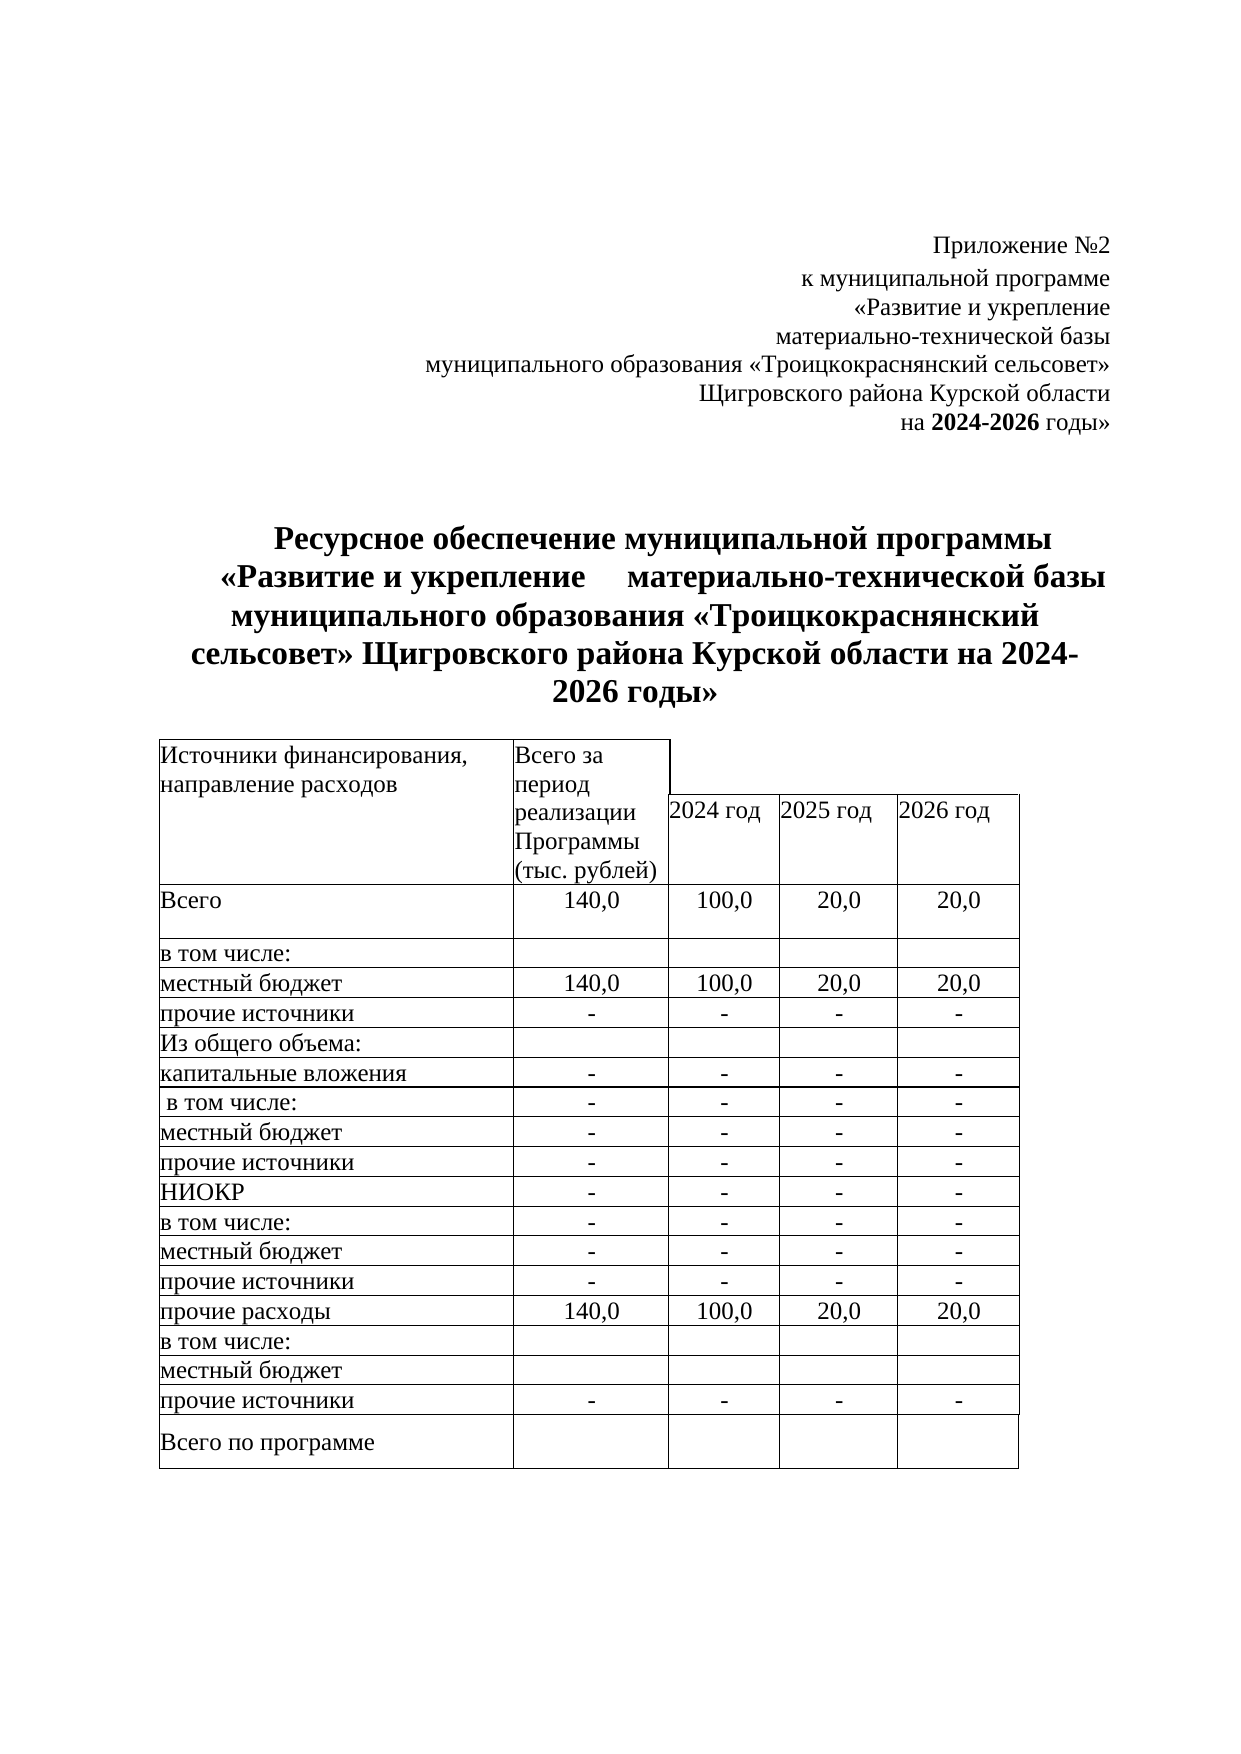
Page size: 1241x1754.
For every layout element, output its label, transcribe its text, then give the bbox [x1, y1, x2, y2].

table_cell в том числе: [160, 1326, 513, 1354]
table_cell 20,0 [780, 968, 897, 997]
table_cell - [669, 1088, 779, 1116]
table_cell прочие источники [160, 1266, 513, 1295]
table_cell - [669, 1207, 779, 1235]
text «Развитие и укрепление материально-технической базы муниципального образования «Троицкокраснянский сельсовет» Щигровского района Курской области на 2024-2026 годы» [159, 557, 1110, 710]
text Приложение №2 [159, 230, 1110, 259]
table_cell - [780, 1385, 897, 1414]
table_cell [669, 1028, 779, 1057]
table_header Источники финансирования, направление расходов [160, 740, 513, 884]
table_cell 20,0 [898, 1296, 1019, 1325]
table_cell капитальные вложения [160, 1058, 513, 1086]
table_cell - [514, 1385, 668, 1414]
text «Развитие и укрепление [159, 292, 1110, 321]
table_cell [514, 1356, 668, 1384]
table_cell 2024 год [669, 795, 779, 884]
table_cell - [898, 1236, 1019, 1265]
table_cell - [669, 998, 779, 1027]
table_cell в том числе: [160, 1207, 513, 1235]
table_cell - [898, 1147, 1019, 1176]
table_cell - [514, 1207, 668, 1235]
table_cell 20,0 [898, 968, 1019, 997]
table_cell [780, 939, 897, 967]
table_cell - [514, 1088, 668, 1116]
table_cell - [669, 1236, 779, 1265]
text к муниципальной программе [159, 263, 1110, 292]
table_cell в том числе: [160, 1088, 513, 1116]
table_cell Из общего объема: [160, 1028, 513, 1057]
table_cell [898, 1028, 1019, 1057]
table_cell [780, 1356, 897, 1384]
table_cell - [898, 1088, 1019, 1116]
table_cell - [898, 1207, 1019, 1235]
table_cell - [780, 1117, 897, 1146]
table_cell [514, 939, 668, 967]
table_cell - [898, 998, 1019, 1027]
table_cell - [669, 1385, 779, 1414]
table_cell 100,0 [669, 968, 779, 997]
table_cell - [669, 1117, 779, 1146]
table_cell - [669, 1266, 779, 1295]
table_cell прочие расходы [160, 1296, 513, 1325]
table_cell 2026 год [898, 794, 1019, 884]
table_cell - [780, 1088, 897, 1116]
table_cell 140,0 [514, 968, 668, 997]
table_cell 140,0 [514, 885, 668, 937]
table_cell - [514, 1266, 668, 1295]
table_cell 100,0 [669, 1296, 779, 1325]
table_cell [514, 1028, 668, 1057]
table_cell [898, 939, 1019, 967]
table_cell - [780, 1236, 897, 1265]
table_cell 20,0 [898, 885, 1019, 937]
table_cell Всего [160, 885, 513, 937]
table_cell [669, 939, 779, 967]
text Ресурсное обеспечение муниципальной программы [159, 518, 1110, 557]
table_cell местный бюджет [160, 1117, 513, 1146]
table_cell - [780, 1058, 897, 1086]
table_cell прочие источники [160, 1147, 513, 1176]
table_cell [898, 1415, 1018, 1468]
table_cell [898, 1356, 1019, 1384]
table_cell - [898, 1117, 1019, 1146]
table_cell [669, 1356, 779, 1384]
table_cell - [780, 1266, 897, 1295]
table_cell - [780, 1207, 897, 1235]
table_cell - [898, 1177, 1019, 1206]
text Щигровского района Курской области [159, 378, 1110, 407]
table_cell - [669, 1177, 779, 1206]
table_cell - [898, 1385, 1019, 1414]
table_cell НИОКР [160, 1177, 513, 1206]
table_cell 20,0 [780, 885, 897, 937]
table_cell - [669, 1058, 779, 1086]
table_cell Всего по программе [160, 1415, 513, 1468]
table_cell 140,0 [514, 1296, 668, 1325]
text материально-технической базы муниципального образования «Троицкокраснянский сельсовет» [159, 321, 1110, 378]
table_cell прочие источники [160, 998, 513, 1027]
table_cell [669, 1415, 779, 1468]
table_cell [780, 1028, 897, 1057]
table_cell [780, 1415, 897, 1468]
table_header Всего за период реализации Программы (тыс. рублей) [514, 740, 669, 884]
table_cell 2025 год [780, 795, 897, 884]
table_cell - [514, 1177, 668, 1206]
table_cell - [780, 998, 897, 1027]
table_cell 20,0 [780, 1296, 897, 1325]
table_cell [898, 1326, 1019, 1354]
table_header [671, 739, 1018, 794]
table_cell [669, 1326, 779, 1354]
table_cell - [780, 1177, 897, 1206]
table_cell [514, 1415, 668, 1468]
table_cell - [898, 1266, 1019, 1295]
table_cell местный бюджет [160, 1236, 513, 1265]
table_cell - [669, 1147, 779, 1176]
table_cell 100,0 [669, 885, 779, 937]
table_cell [514, 1326, 668, 1354]
table_cell - [514, 1058, 668, 1086]
table_cell - [514, 1117, 668, 1146]
table_cell - [780, 1147, 897, 1176]
table_cell - [898, 1058, 1019, 1086]
table_cell - [514, 1147, 668, 1176]
table_cell прочие источники [160, 1385, 513, 1414]
table_cell [780, 1326, 897, 1354]
table_cell местный бюджет [160, 968, 513, 997]
table_cell местный бюджет [160, 1356, 513, 1384]
table_cell - [514, 1236, 668, 1265]
table_cell в том числе: [160, 939, 513, 967]
text на 2024-2026 годы» [159, 407, 1110, 436]
table_cell - [514, 998, 668, 1027]
